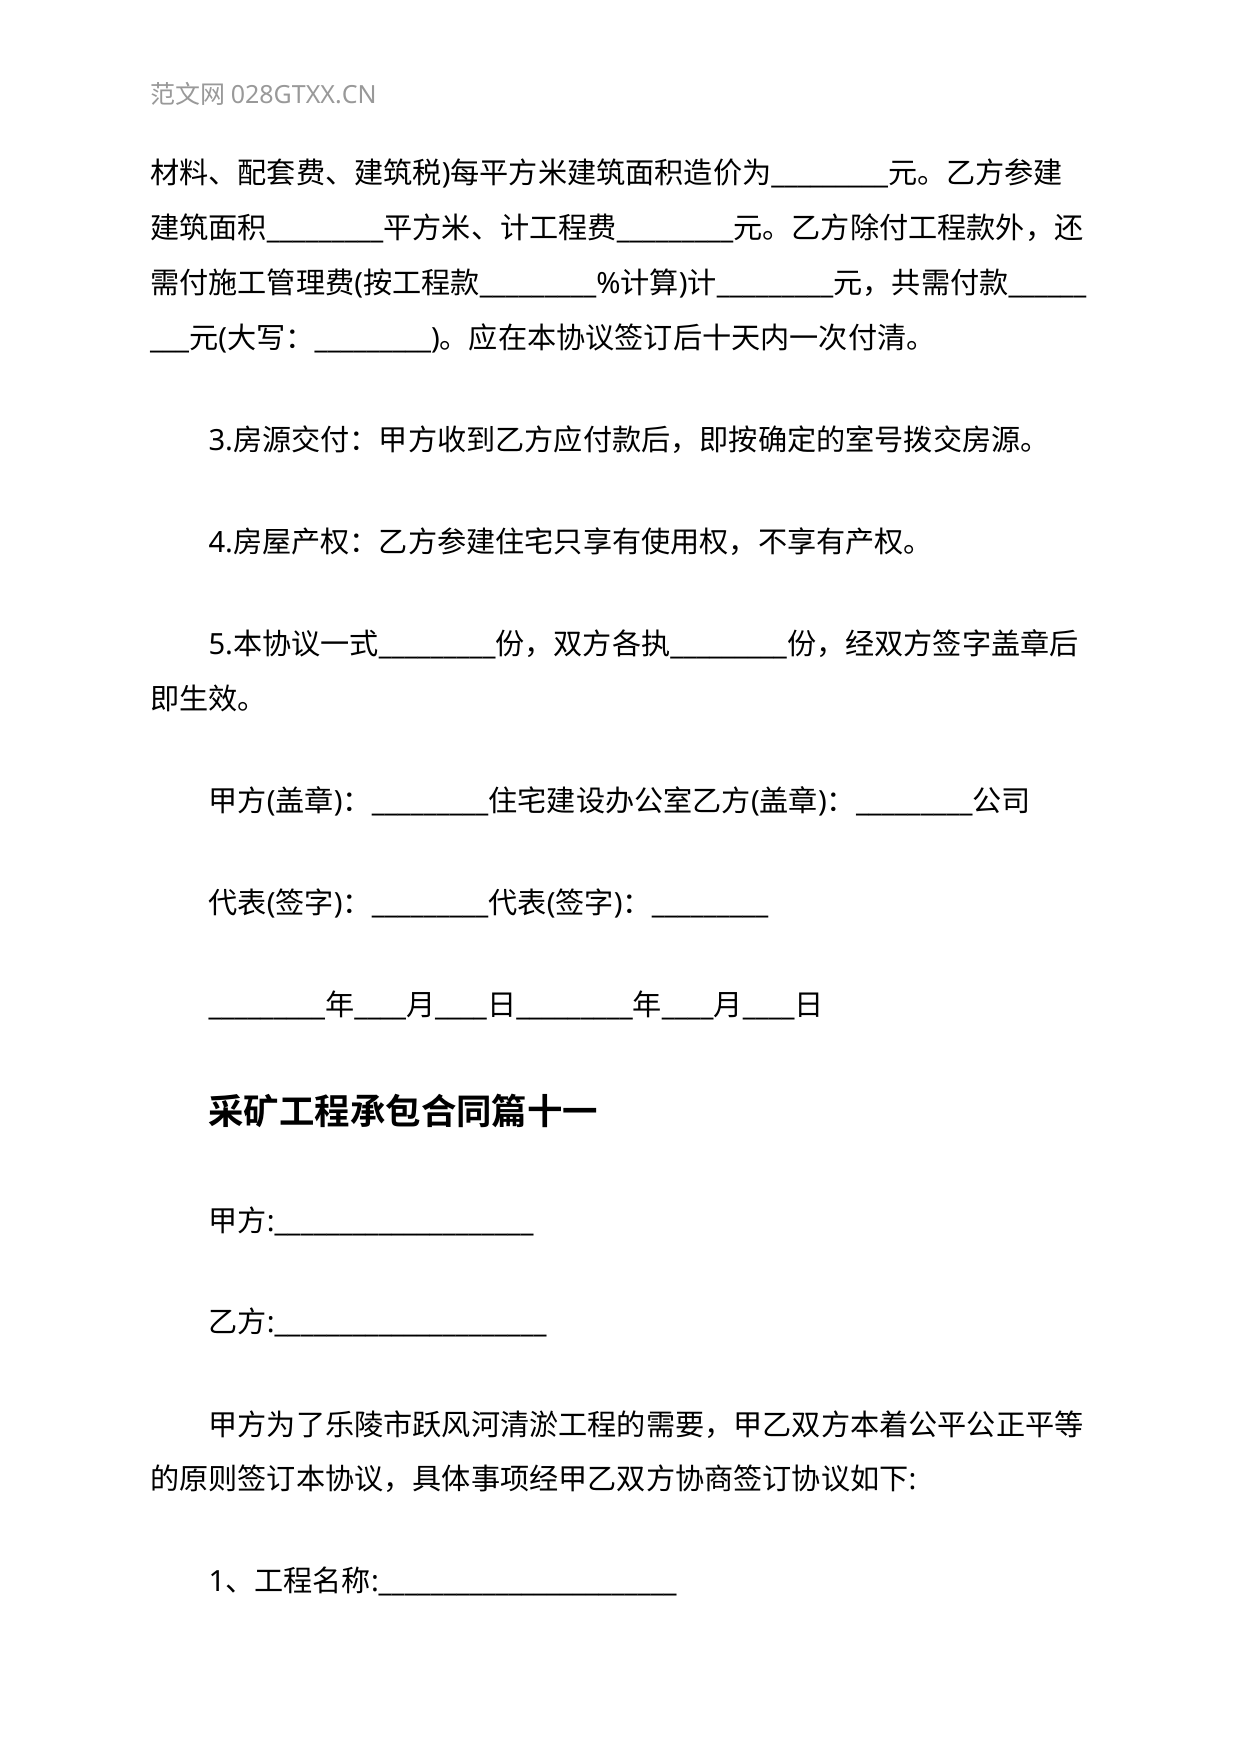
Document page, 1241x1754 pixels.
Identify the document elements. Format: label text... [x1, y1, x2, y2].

text 甲方(盖章)：_________住宅建设办公室乙方(盖章)：_________公司 [150, 778, 1090, 820]
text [150, 150, 1090, 357]
text 甲方为了乐陵市跃风河清淤工程的需要，甲乙双方本着公平公正平等的原则签订本协议，具体事项经甲乙双方协商签订协议如下: [150, 1401, 1090, 1498]
text 1、工程名称:_______________________ [150, 1558, 1090, 1600]
text 3.房源交付：甲方收到乙方应付款后，即按确定的室号拨交房源。 [150, 417, 1090, 459]
text 4.房屋产权：乙方参建住宅只享有使用权，不享有产权。 [150, 519, 1090, 561]
text _________年____月____日_________年____月____日 [150, 982, 1090, 1024]
text 乙方:_____________________ [150, 1299, 1090, 1341]
text 采矿工程承包合同篇十一 [150, 1084, 1090, 1135]
text 5.本协议一式_________份，双方各执_________份，经双方签字盖章后即生效。 [150, 621, 1090, 718]
text 代表(签字)：_________代表(签字)：_________ [150, 880, 1090, 922]
text 甲方:____________________ [150, 1197, 1090, 1239]
